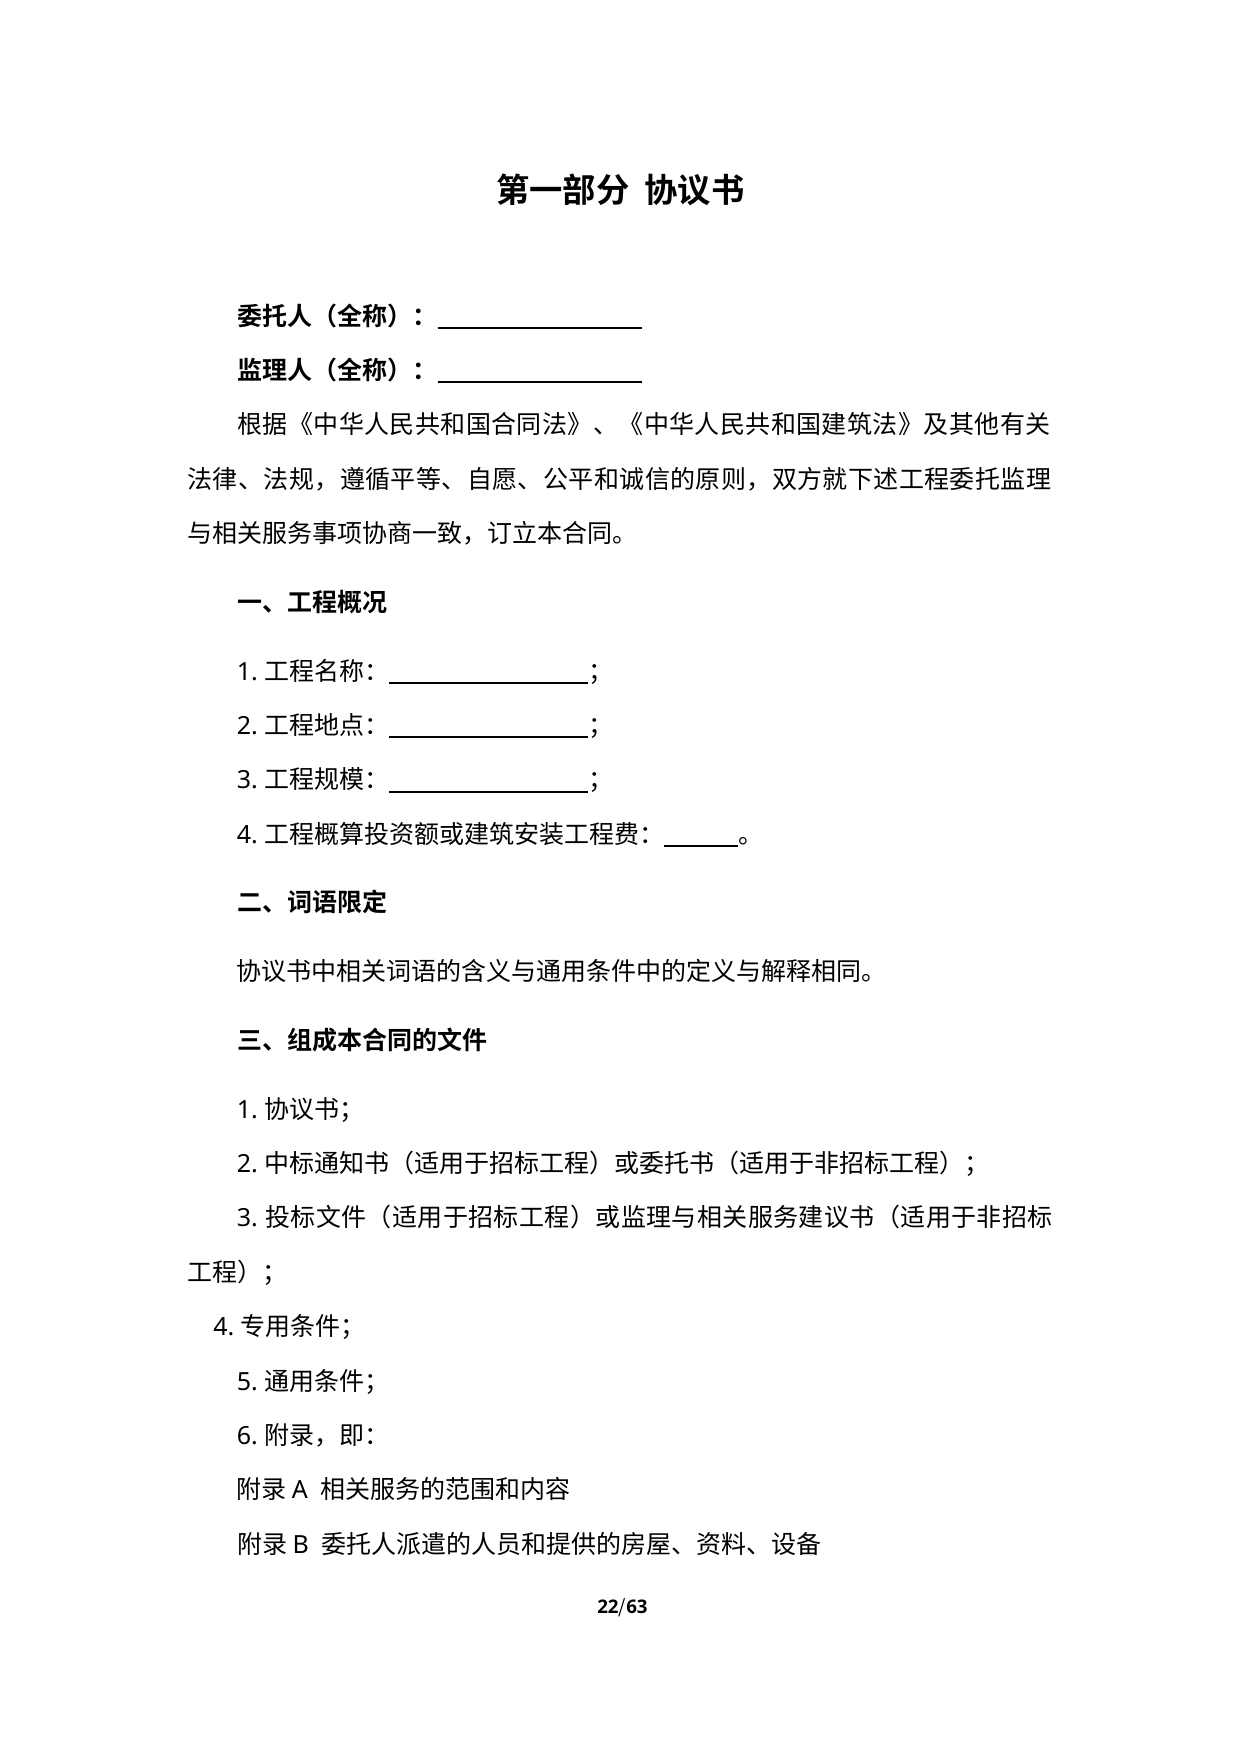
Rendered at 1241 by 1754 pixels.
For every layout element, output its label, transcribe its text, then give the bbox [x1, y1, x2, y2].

text 3. 投标文件（适用于招标工程）或监理与相关服务建议书（适用于非招标工程）； [187, 1198, 1053, 1288]
text 附录B 委托人派遣的人员和提供的房屋、资料、设备 [187, 1524, 1053, 1560]
text 1. 协议书； [187, 1089, 1053, 1125]
text 1. 工程名称： ； [187, 651, 1053, 687]
text 监理人（全称）： [187, 350, 1053, 387]
text 5. 通用条件； [187, 1361, 1053, 1397]
text 委托人（全称）： [187, 296, 1053, 332]
text 4. 专用条件； [187, 1307, 1053, 1343]
text 3. 工程规模： ； [187, 760, 1053, 796]
text 二、词语限定 [187, 868, 1053, 933]
text 根据《中华人民共和国合同法》、《中华人民共和国建筑法》及其他有关法律、法规，遵循平等、自愿、公平和诚信的原则，双方就下述工程委托监理与相关服务事项协商一致，订立本合同。 [187, 405, 1053, 550]
text 2. 工程地点： ； [187, 705, 1053, 742]
text 附录A 相关服务的范围和内容 [187, 1470, 1053, 1506]
text 协议书中相关词语的含义与通用条件中的定义与解释相同。 [187, 952, 1053, 988]
text 4. 工程概算投资额或建筑安装工程费： 。 [187, 814, 1053, 850]
text 一、工程概况 [187, 568, 1053, 633]
text 6. 附录，即： [187, 1415, 1053, 1452]
text 第一部分 协议书 [187, 156, 1053, 221]
text 2. 中标通知书（适用于招标工程）或委托书（适用于非招标工程）； [187, 1143, 1053, 1180]
text 三、组成本合同的文件 [187, 1006, 1053, 1071]
